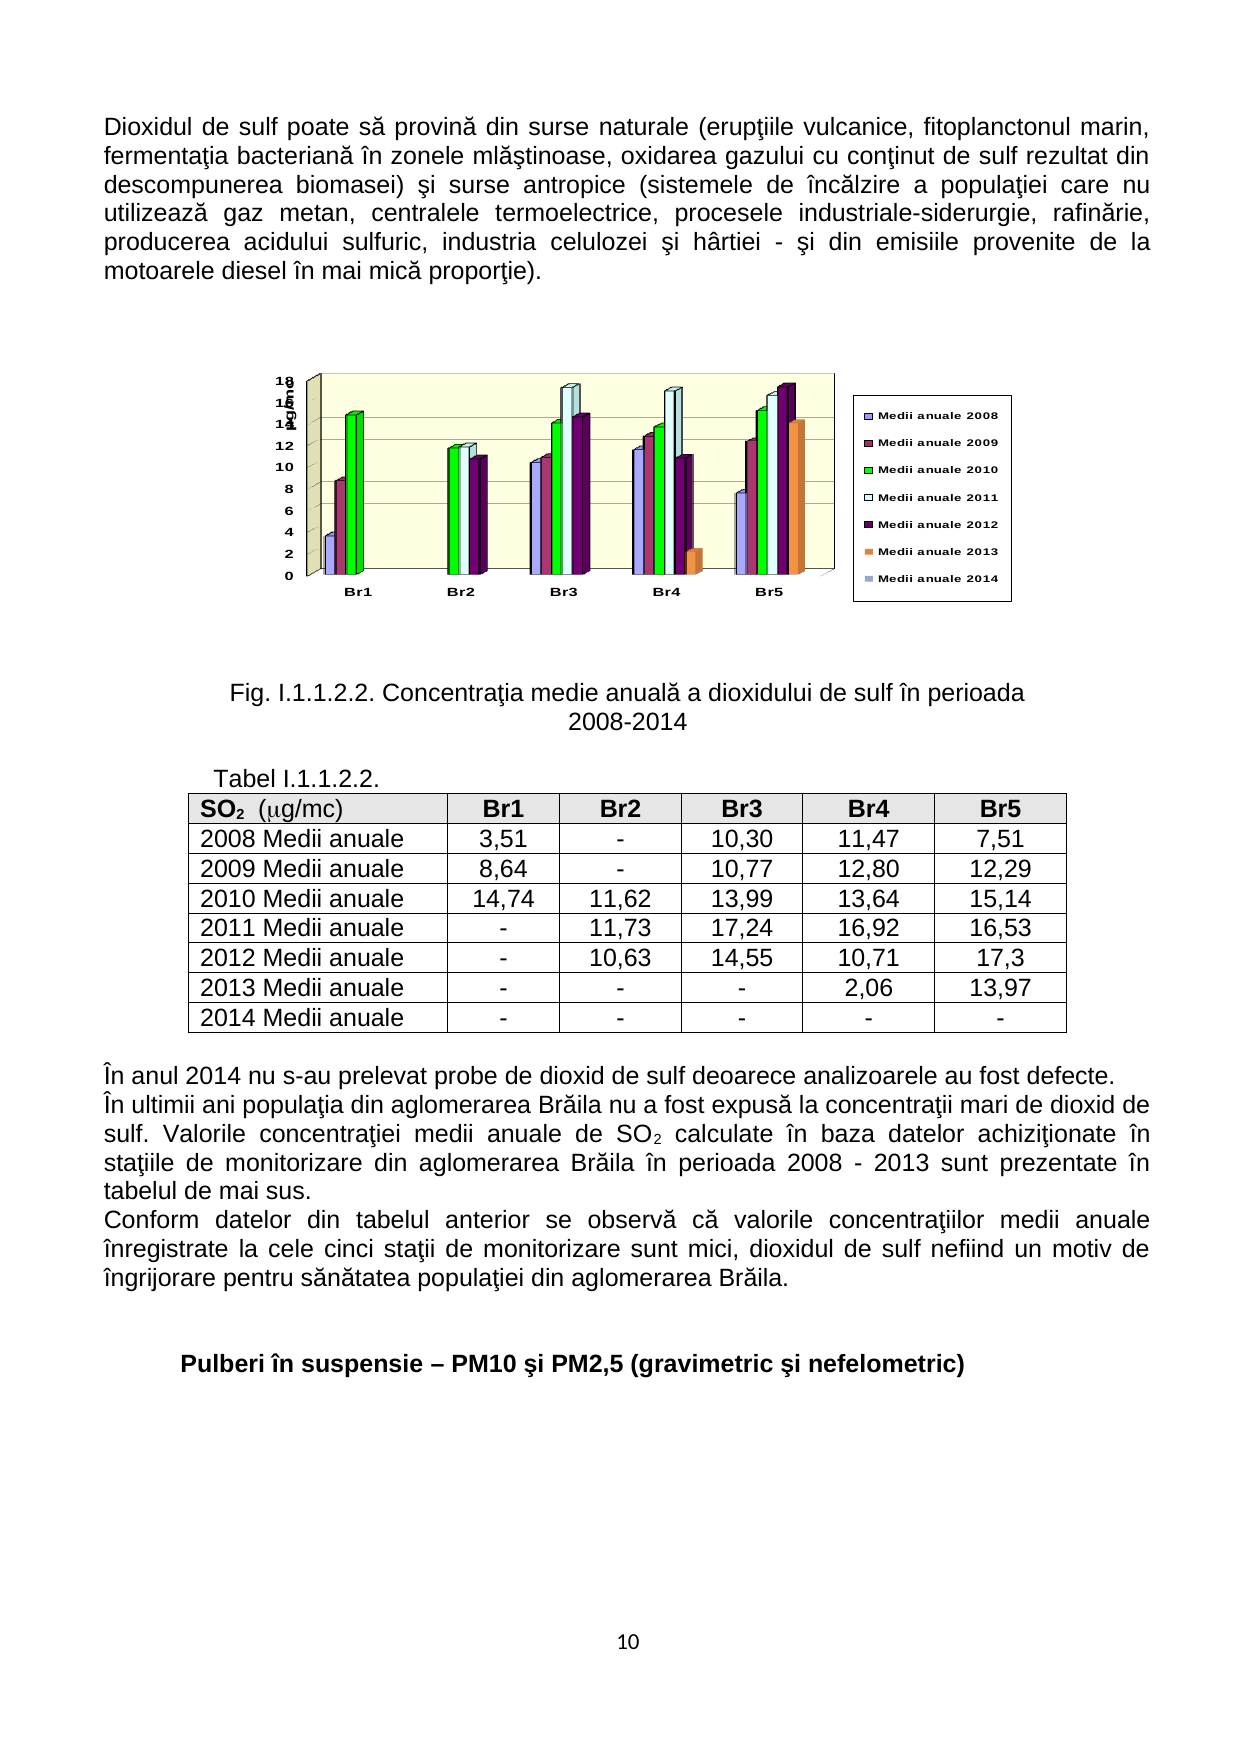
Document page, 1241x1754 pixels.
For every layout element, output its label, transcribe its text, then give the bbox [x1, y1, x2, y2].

table_cell 13,99 [682, 884, 802, 912]
table_cell 2013 Medii anuale [189, 973, 447, 1002]
table_cell 2,06 [803, 973, 934, 1002]
table_cell - [560, 824, 681, 853]
table_header SO2 (g/mc) [189, 794, 447, 823]
text În anul 2014 nu s-au prelevat probe de dioxid de sulf deoarece analizoarele au fost defecte. [103, 1061, 1152, 1090]
text Pulberi în suspensie – PM10 şi PM2,5 (gravimetric şi nefelometric) [103, 1349, 1152, 1378]
table_cell 2014 Medii anuale [189, 1003, 447, 1032]
table_cell 14,55 [682, 943, 802, 972]
table_header Br2 [560, 794, 681, 823]
table_cell 17,3 [935, 943, 1066, 972]
table_cell 7,51 [935, 824, 1066, 853]
table_cell 10,30 [682, 824, 802, 853]
table_cell 15,14 [935, 884, 1066, 912]
text Tabel I.1.1.2.2. [103, 764, 1152, 793]
text Fig. I.1.1.2.2. Concentraţia medie anuală a dioxidului de sulf în perioada [103, 678, 1152, 707]
table_cell - [560, 854, 681, 883]
text Conform datelor din tabelul anterior se observă că valorile concentraţiilor medii anuale înregistrate la cele cinci staţii de monitorizare sunt mici, dioxidul de sulf nefiind un motiv de îngrijorare pentru sănătatea populaţiei din aglomerarea Brăila. [103, 1205, 1152, 1291]
table_cell - [682, 1003, 802, 1032]
table_cell 10,77 [682, 854, 802, 883]
table_cell - [448, 973, 559, 1002]
table_cell 2008 Medii anuale [189, 824, 447, 853]
table_cell - [560, 1003, 681, 1032]
table_cell 11,47 [803, 824, 934, 853]
text În ultimii ani populaţia din aglomerarea Brăila nu a fost expusă la concentraţii mari de dioxid de sulf. Valorile concentraţiei medii anuale de SO2 calculate în baza datelor achiziţionate în staţiile de monitorizare din aglomerarea Brăila în perioada 2008 - 2013 sunt prezentate în tabelul de mai sus. [103, 1090, 1152, 1205]
table_cell 10,63 [560, 943, 681, 972]
table_cell 11,73 [560, 914, 681, 942]
table_cell - [560, 973, 681, 1002]
table_header Br4 [803, 794, 934, 823]
table_cell 3,51 [448, 824, 559, 853]
table_cell 8,64 [448, 854, 559, 883]
table_cell 14,74 [448, 884, 559, 912]
table_cell 13,64 [803, 884, 934, 912]
table_cell 13,97 [935, 973, 1066, 1002]
table_cell - [682, 973, 802, 1002]
table_cell 16,53 [935, 914, 1066, 942]
table_cell - [448, 914, 559, 942]
table_cell - [935, 1003, 1066, 1032]
table_cell 17,24 [682, 914, 802, 942]
table_cell 2012 Medii anuale [189, 943, 447, 972]
table_header Br3 [682, 794, 802, 823]
table_header Br1 [448, 794, 559, 823]
table_cell 2009 Medii anuale [189, 854, 447, 883]
text 2008-2014 [103, 707, 1152, 736]
table_cell 11,62 [560, 884, 681, 912]
table_cell - [803, 1003, 934, 1032]
table_header Br5 [935, 794, 1066, 823]
table_cell 12,29 [935, 854, 1066, 883]
text Dioxidul de sulf poate să provină din surse naturale (erupţiile vulcanice, fitoplanctonul marin, fermentaţia bacteriană în zonele mlăştinoase, oxidarea gazului cu conţinut de sulf rezultat din descompunerea biomasei) şi surse antropice (sistemele de încălzire a populaţiei care nu utilizează gaz metan, centralele termoelectrice, procesele industriale-siderurgie, rafinărie, producerea acidului sulfuric, industria celulozei şi hârtiei - şi din emisiile provenite de la motoarele diesel în mai mică proporţie). [103, 112, 1152, 285]
table_cell 16,92 [803, 914, 934, 942]
table_cell - [448, 943, 559, 972]
table_cell 12,80 [803, 854, 934, 883]
table_cell 2010 Medii anuale [189, 884, 447, 912]
table_cell 10,71 [803, 943, 934, 972]
table_cell 2011 Medii anuale [189, 914, 447, 942]
table_cell - [448, 1003, 559, 1032]
